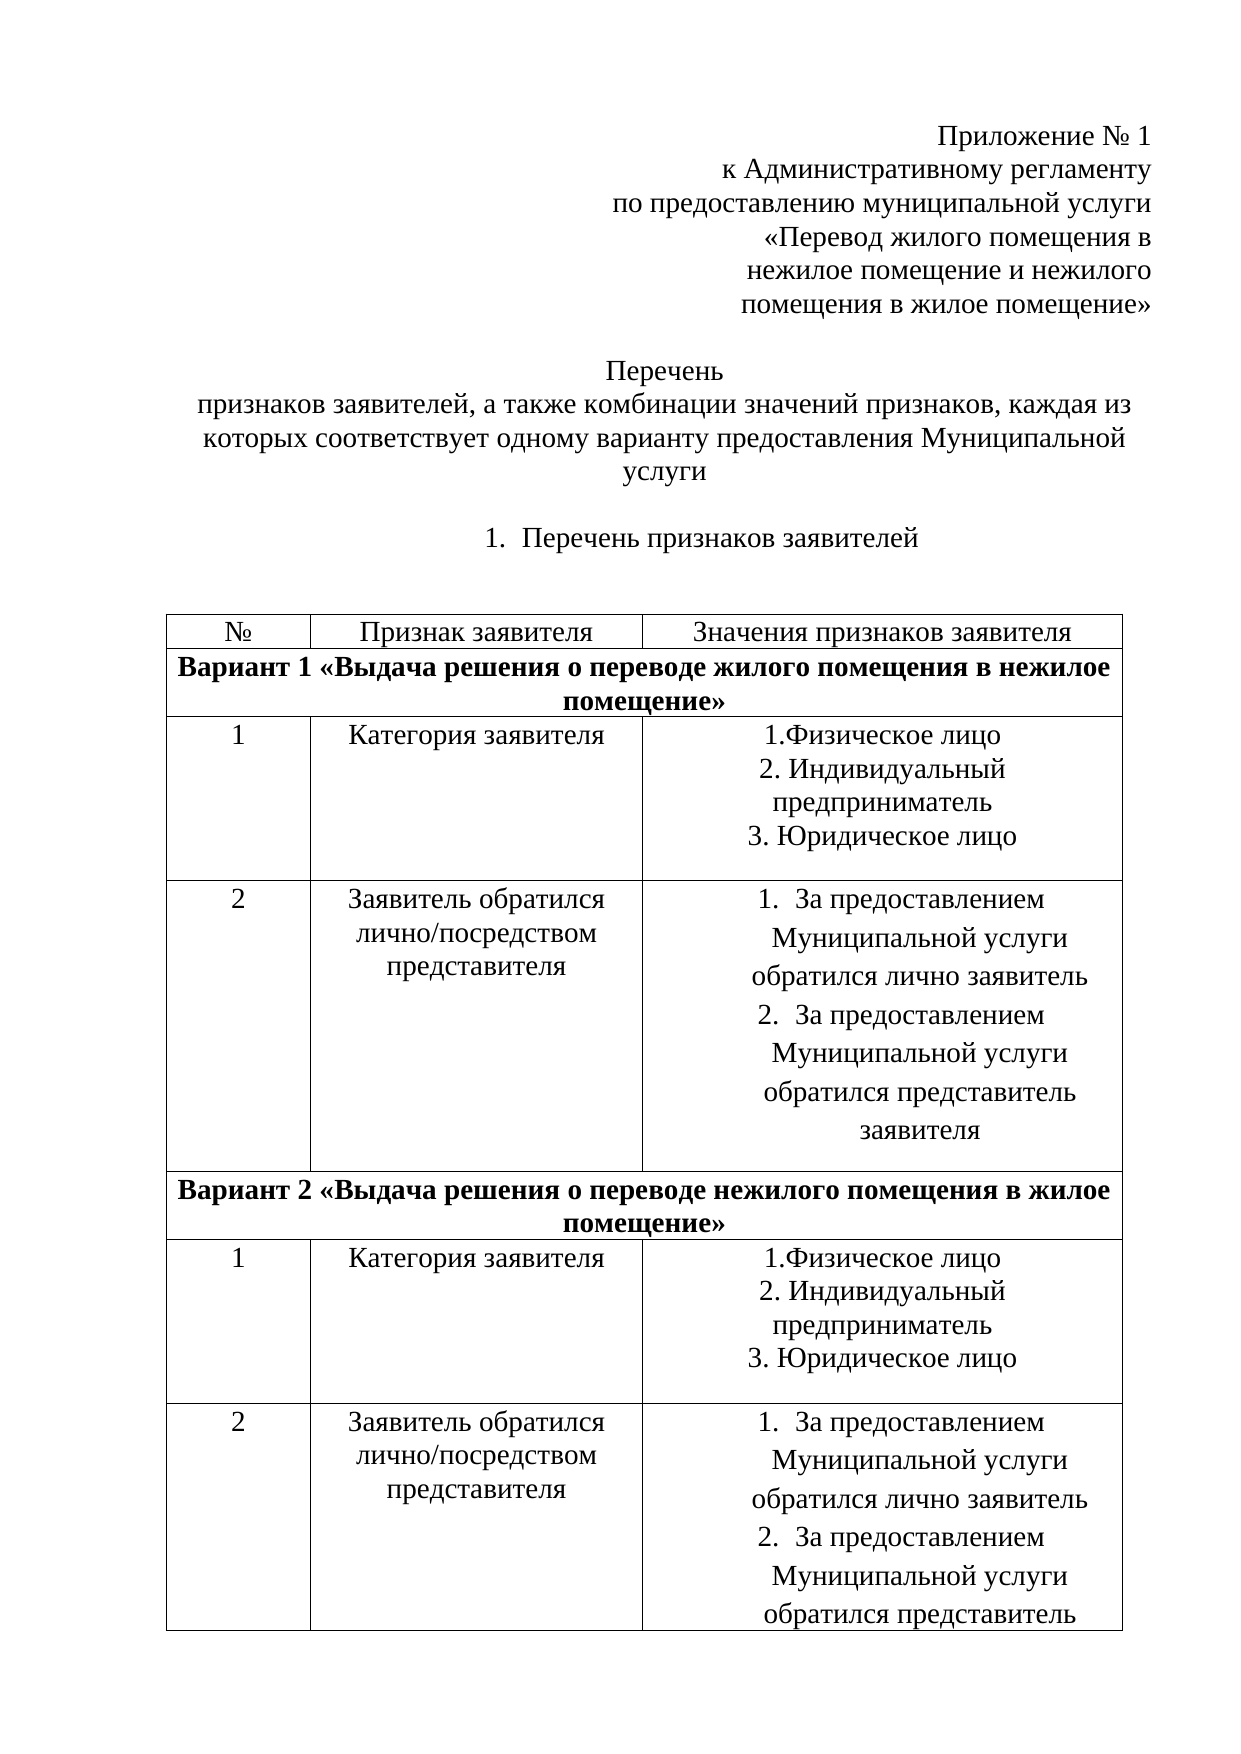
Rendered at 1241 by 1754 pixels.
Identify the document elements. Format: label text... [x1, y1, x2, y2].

list Перечень признаков заявителей [251, 521, 1152, 554]
table_cell Вариант 2 «Выдача решения о переводе нежилого помещения в жилое помещение» [167, 1172, 1122, 1239]
text Перечень [177, 353, 1152, 386]
table_header № [167, 615, 310, 648]
table_cell 2 [167, 1404, 310, 1630]
table_cell 1.Физическое лицо 2. Индивидуальный предприниматель 3. Юридическое лицо [643, 717, 1122, 880]
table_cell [643, 1404, 1122, 1630]
text нежилое помещение и нежилого [177, 252, 1152, 286]
text Приложение № 1 [177, 118, 1152, 152]
text по предоставлению муниципальной услуги [177, 185, 1152, 219]
table_header Значения признаков заявителя [643, 615, 1122, 648]
table_cell 1.Физическое лицо 2. Индивидуальный предприниматель 3. Юридическое лицо [643, 1240, 1122, 1403]
table_cell 1 [167, 717, 310, 880]
table_cell Заявитель обратился лично/посредством представителя [311, 881, 642, 1171]
table_cell За предоставлением Муниципальной услуги обратился лично заявитель За предоставлением Муниципальной услуги обратился представитель заявителя [643, 881, 1122, 1171]
table_cell Категория заявителя [311, 717, 642, 880]
table_cell 1 [167, 1240, 310, 1403]
text помещения в жилое помещение» [177, 286, 1152, 319]
table_cell Вариант 1 «Выдача решения о переводе жилого помещения в нежилое помещение» [167, 649, 1122, 716]
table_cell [311, 1404, 642, 1630]
text признаков заявителей, а также комбинации значений признаков, каждая из которых соответствует одному варианту предоставления Муниципальной услуги [177, 386, 1152, 487]
text к Административному регламенту [177, 152, 1152, 185]
table_header Признак заявителя [311, 615, 642, 648]
table_cell 2 [167, 881, 310, 1171]
text «Перевод жилого помещения в [177, 219, 1152, 252]
table_cell Категория заявителя [311, 1240, 642, 1403]
